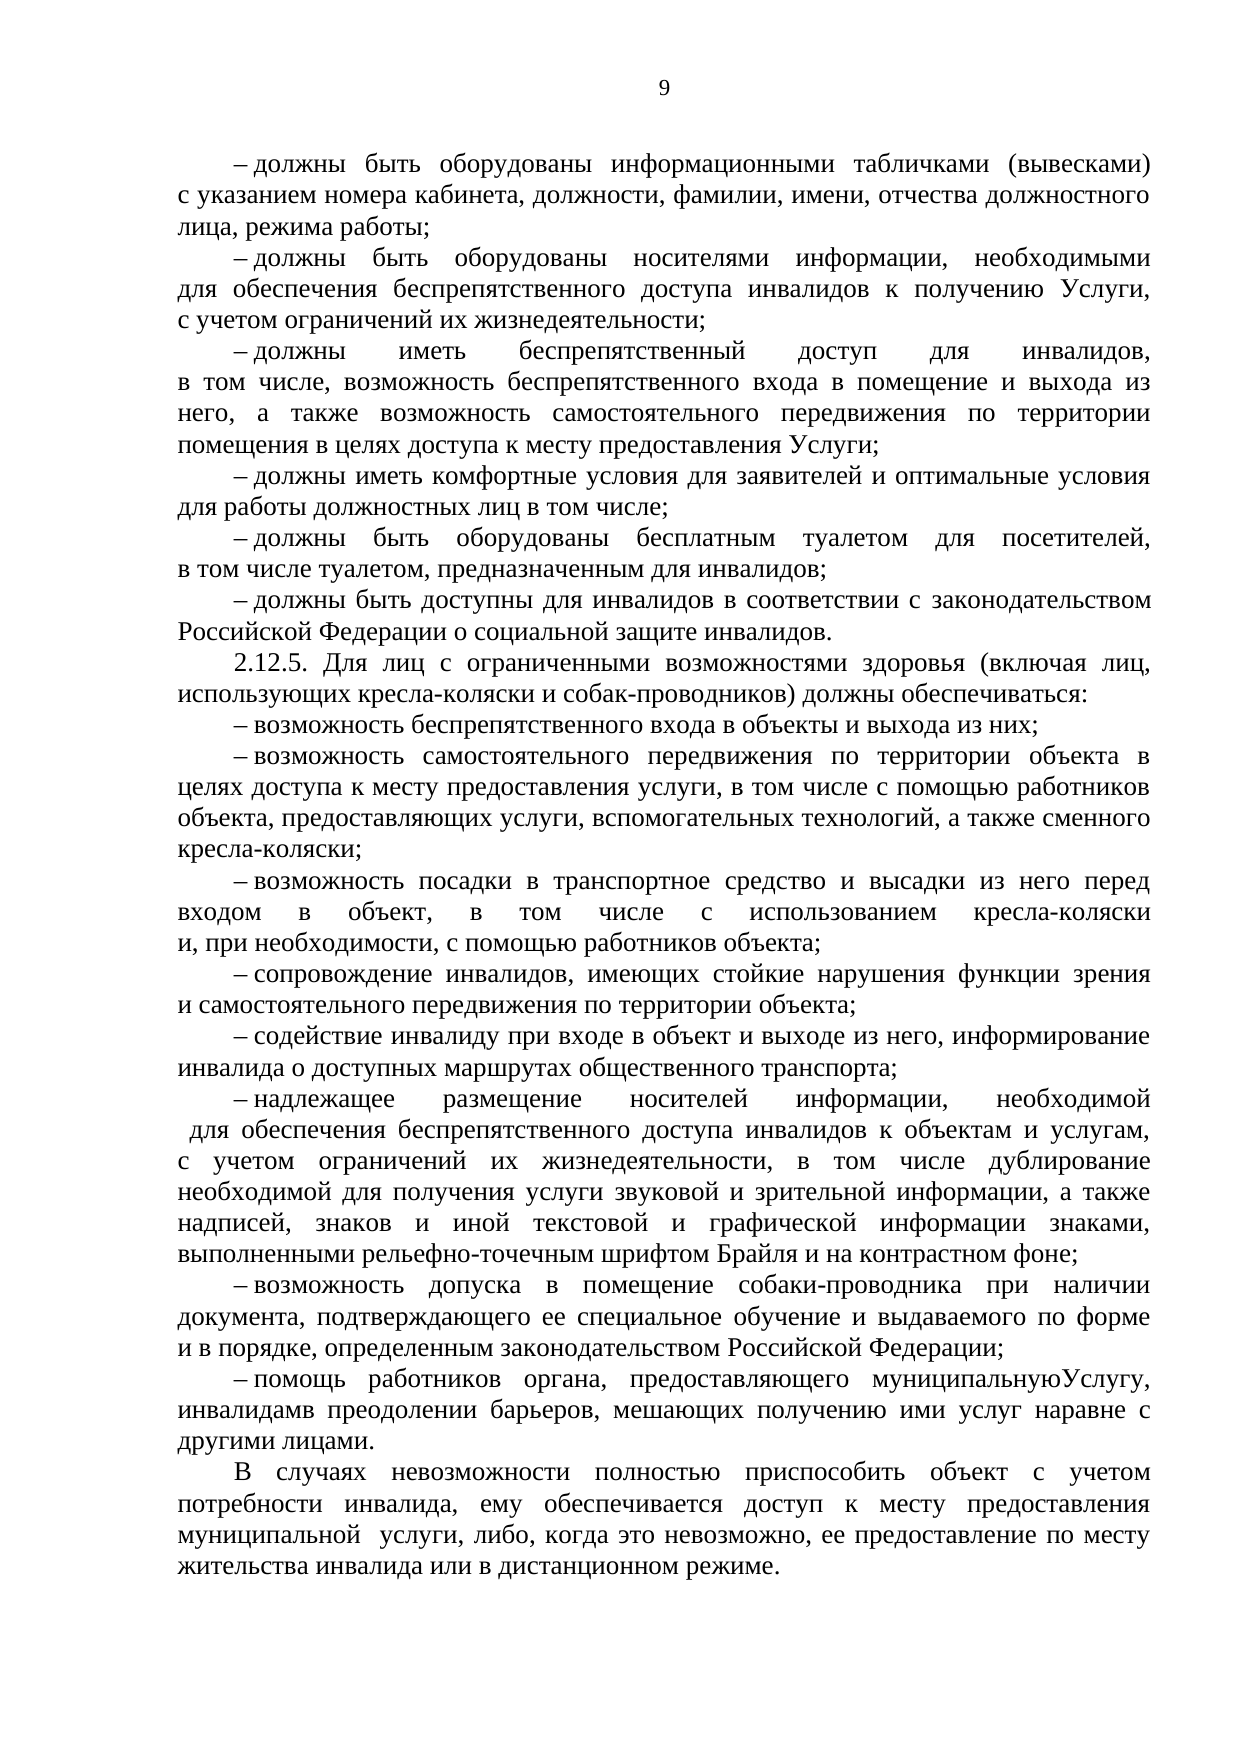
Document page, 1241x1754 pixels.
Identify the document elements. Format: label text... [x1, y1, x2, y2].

text – возможность самостоятельного передвижения по территории объекта в целях доступа к месту предоставления услуги, в том числе с помощью работников объекта, предоставляющих услуги, вспомогательных технологий, а также сменного кресла-коляски; [177, 739, 1152, 864]
text – возможность допуска в помещение собаки-проводника при наличии документа, подтверждающего ее специальное обучение и выдаваемого по форме и в порядке, определенным законодательством Российской Федерации; [177, 1269, 1152, 1362]
text – должны быть оборудованы носителями информации, необходимыми для обеспечения беспрепятственного доступа инвалидов к получению Услуги, с учетом ограничений их жизнедеятельности; [177, 241, 1152, 334]
text – содействие инвалиду при входе в объект и выходе из него, информирование инвалида о доступных маршрутах общественного транспорта; [177, 1019, 1152, 1082]
text 2.12.5. Для лиц с ограниченными возможностями здоровья (включая лиц, использующих кресла-коляски и собак-проводников) должны обеспечиваться: [177, 646, 1152, 708]
text – должны быть оборудованы бесплатным туалетом для посетителей, в том числе туалетом, предназначенным для инвалидов; [177, 521, 1152, 583]
text – помощь работников органа, предоставляющего муниципальнуюУслугу, инвалидамв преодолении барьеров, мешающих получению ими услуг наравне с другими лицами. [177, 1362, 1152, 1456]
text – возможность посадки в транспортное средство и высадки из него перед входом в объект, в том числе с использованием кресла-коляски и, при необходимости, с помощью работников объекта; [177, 864, 1152, 957]
text – должны иметь беспрепятственный доступ для инвалидов, в том числе, возможность беспрепятственного входа в помещение и выхода из него, а также возможность самостоятельного передвижения по территории помещения в целях доступа к месту предоставления Услуги; [177, 334, 1152, 459]
text – надлежащее размещение носителей информации, необходимой для обеспечения беспрепятственного доступа инвалидов к объектам и услугам, с учетом ограничений их жизнедеятельности, в том числе дублирование необходимой для получения услуги звуковой и зрительной информации, а также надписей, знаков и иной текстовой и графической информации знаками, выполненными рельефно-точечным шрифтом Брайля и на контрастном фоне; [177, 1082, 1152, 1269]
text В случаях невозможности полностью приспособить объект с учетом потребности инвалида, ему обеспечивается доступ к месту предоставления муниципальной услуги, либо, когда это невозможно, ее предоставление по месту жительства инвалида или в дистанционном режиме. [177, 1456, 1152, 1580]
text – должны быть доступны для инвалидов в соответствии с законодательством Российской Федерации о социальной защите инвалидов. [177, 583, 1152, 646]
text – сопровождение инвалидов, имеющих стойкие нарушения функции зрения и самостоятельного передвижения по территории объекта; [177, 957, 1152, 1019]
text – должны иметь комфортные условия для заявителей и оптимальные условия для работы должностных лиц в том числе; [177, 459, 1152, 521]
text – возможность беспрепятственного входа в объекты и выхода из них; [177, 708, 1152, 739]
text – должны быть оборудованы информационными табличками (вывесками) с указанием номера кабинета, должности, фамилии, имени, отчества должностного лица, режима работы; [177, 147, 1152, 241]
